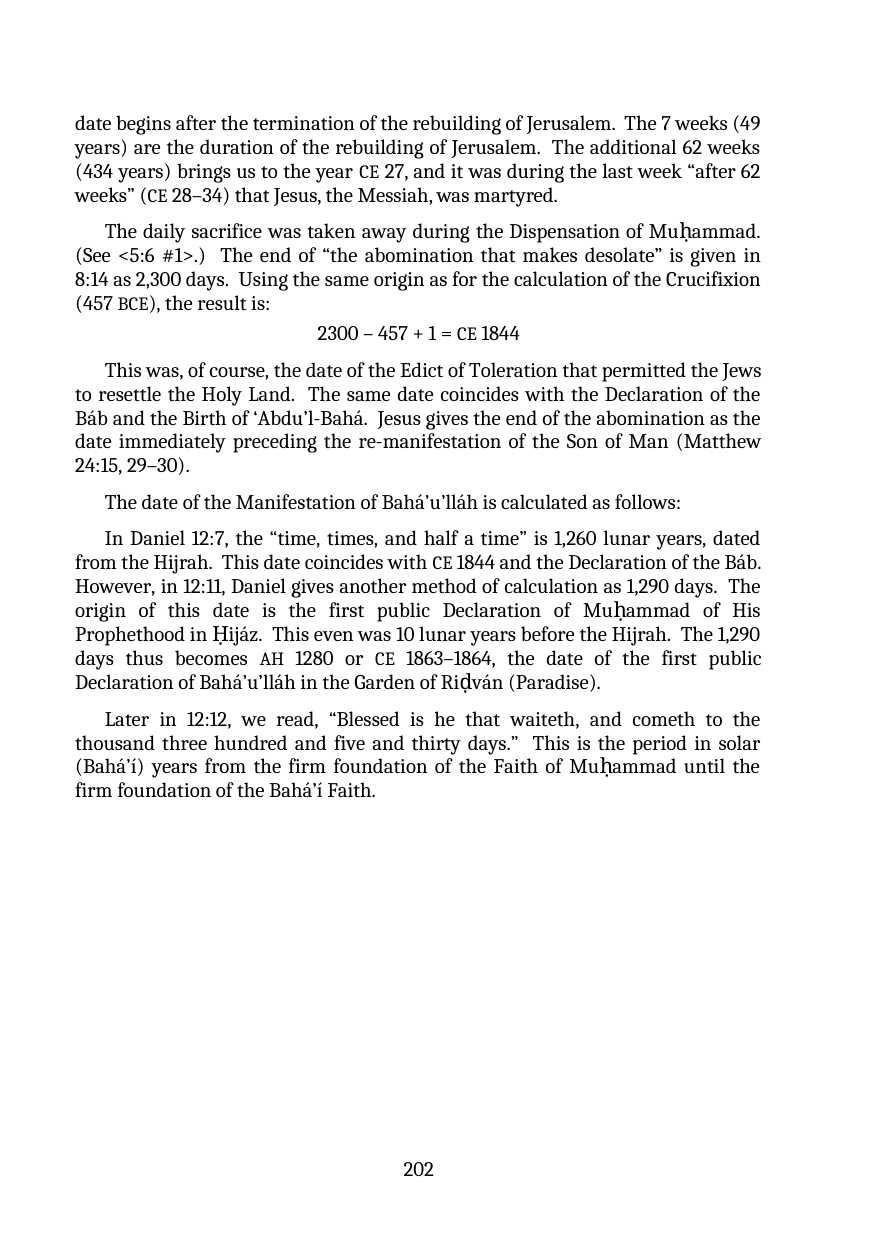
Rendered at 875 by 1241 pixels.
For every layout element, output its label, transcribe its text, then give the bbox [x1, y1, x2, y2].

text This was, of course, the date of the Edict of Toleration that permitted the Jews to resettle the Holy Land. The same date coincides with the Declaration of the Báb and the Birth of ‘Abdu’l-Bahá. Jesus gives the end of the abomination as the date immediately preceding the re-manifestation of the Son of Man (Matthew 24:15, 29–30). [75, 358, 762, 478]
text In Daniel 12:7, the “time, times, and half a time” is 1,260 lunar years, dated from the Hijrah. This date coincides with CE 1844 and the Declaration of the Báb. However, in 12:11, Daniel gives another method of calculation as 1,290 days. The origin of this date is the first public Declaration of Muḥammad of His Prophethood in Ḥijáz. This even was 10 lunar years before the Hijrah. The 1,290 days thus becomes AH 1280 or CE 1863–1864, the date of the first public Declaration of Bahá’u’lláh in the Garden of Riḍván (Paradise). [75, 527, 762, 695]
text The date of the Manifestation of Bahá’u’lláh is calculated as follows: [75, 491, 762, 514]
text Later in 12:12, we read, “Blessed is he that waiteth, and cometh to the thousand three hundred and five and thirty days.” This is the period in solar (Bahá’í) years from the firm foundation of the Faith of Muḥammad until the firm foundation of the Bahá’í Faith. [75, 707, 762, 803]
text The daily sacrifice was taken away during the Dispensation of Muḥammad. (See <5:6 #1>.) The end of “the abomination that makes desolate” is given in 8:14 as 2,300 days. Using the same origin as for the calculation of the Crucifixion (457 BCE), the result is: [75, 220, 762, 316]
text date begins after the termination of the rebuilding of Jerusalem. The 7 weeks (49 years) are the duration of the rebuilding of Jerusalem. The additional 62 weeks (434 years) brings us to the year CE 27, and it was during the last week “after 62 weeks” (CE 28–34) that Jesus, the Messiah, was martyred. [75, 111, 762, 207]
text 2300 – 457 + 1 = CE 1844 [75, 322, 762, 346]
